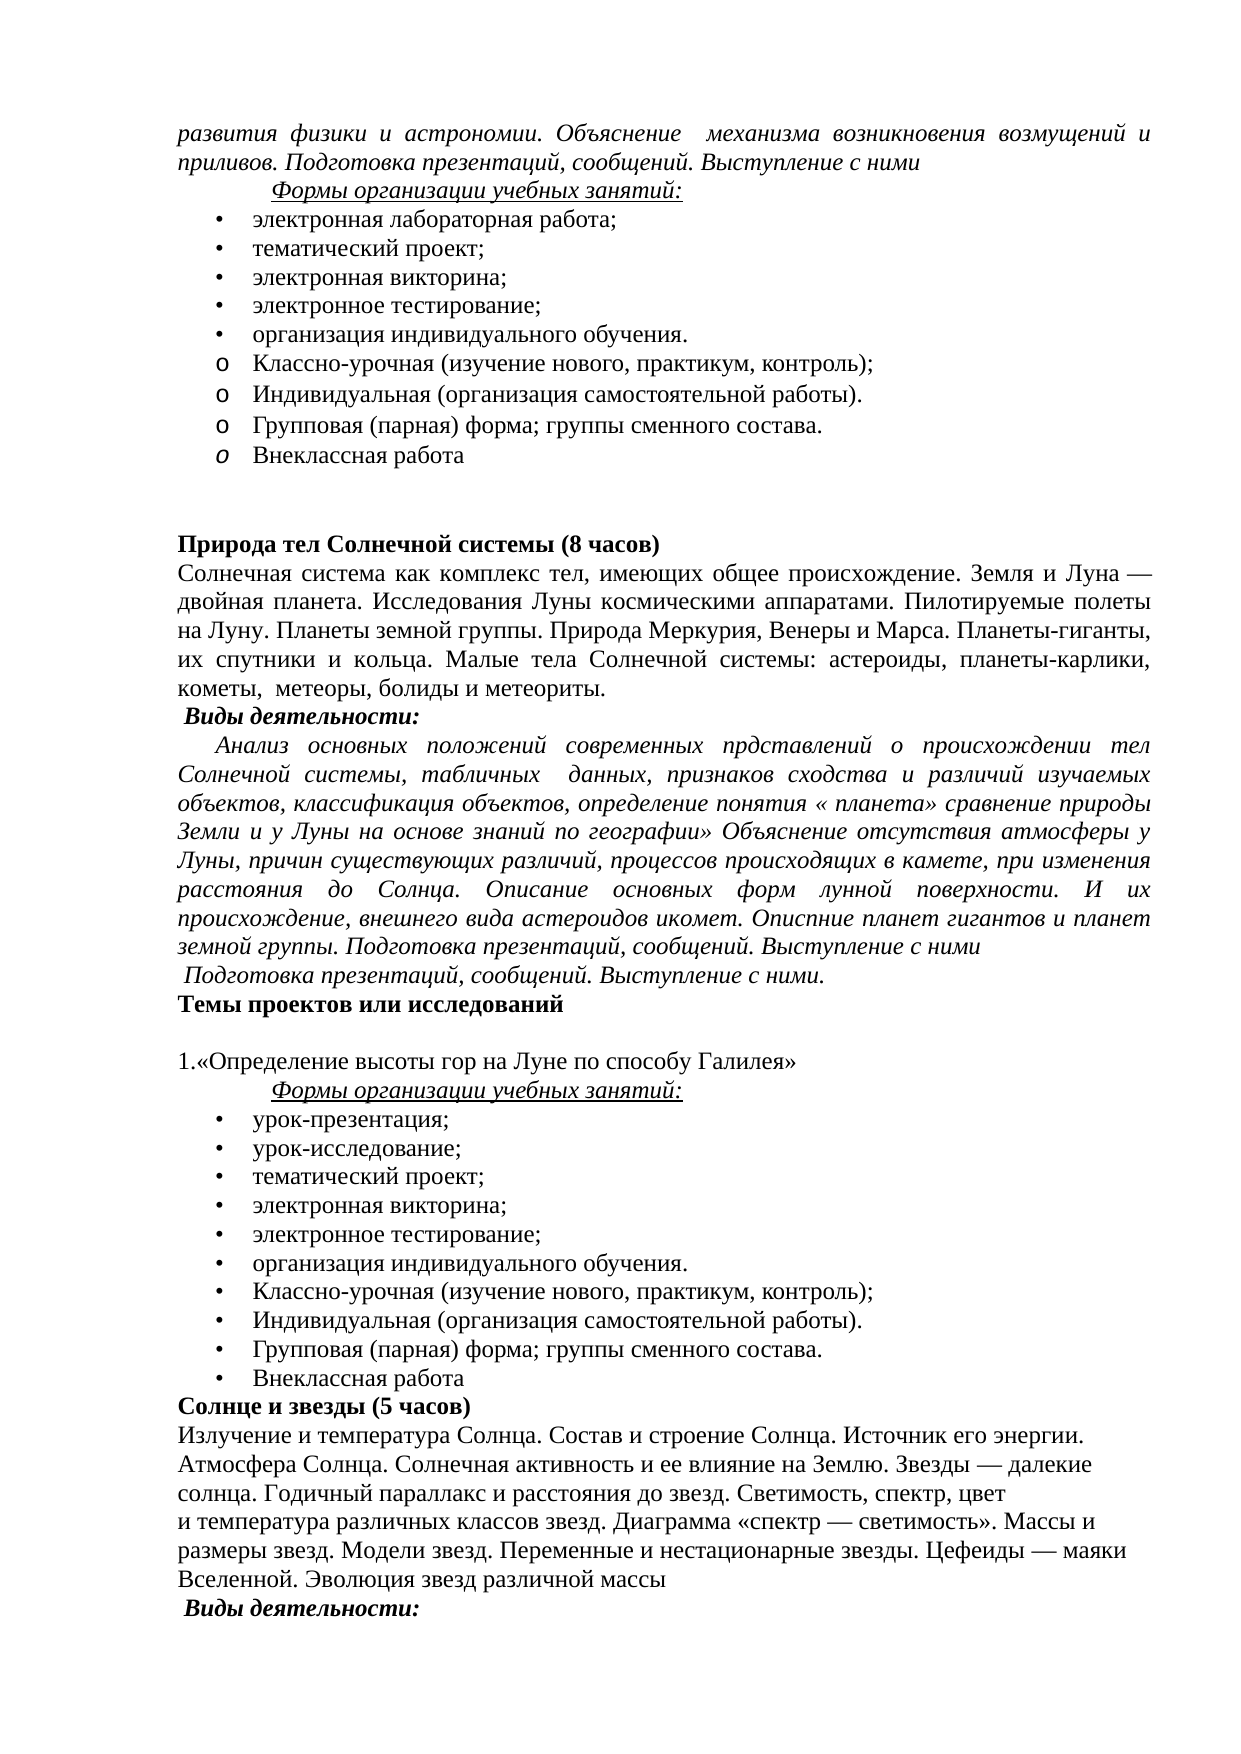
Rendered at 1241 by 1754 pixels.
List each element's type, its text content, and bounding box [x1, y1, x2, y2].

text Подготовка презентаций, сообщений. Выступление с ними. [177, 960, 1152, 989]
list организация индивидуального обучения. [215, 1248, 1152, 1276]
list Внеклассная работа [215, 1363, 1152, 1391]
list Индивидуальная (организация самостоятельной работы). [215, 1305, 1152, 1334]
text Анализ основных положений современных прдставлений о происхождении тел Солнечной системы, табличных данных, признаков сходства и различий изучаемых объектов, классификация объектов, определение понятия « планета» сравнение природы Земли и у Луны на основе знаний по географии» Объяснение отсутствия атмосферы у Луны, причин существующих различий, процессов происходящих в камете, при изменения расстояния до Солнца. Описание основных форм лунной поверхности. И их происхождение, внешнего вида астероидов икомет. Описпние планет гигантов и планет земной группы. Подготовка презентаций, сообщений. Выступление с ними [177, 730, 1152, 960]
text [177, 118, 1152, 176]
list Групповая (парная) форма; группы сменного состава. [215, 1334, 1152, 1363]
list Индивидуальная (организация самостоятельной работы). [215, 379, 1152, 410]
list организация индивидуального обучения. [215, 319, 1152, 348]
list тематический проект; [215, 233, 1152, 262]
text Солнце и звезды (5 часов) [177, 1391, 1152, 1420]
list Классно-урочная (изучение нового, практикум, контроль); [215, 1276, 1152, 1305]
text Формы организации учебных занятий: [177, 176, 1152, 204]
text 1.«Определение высоты гор на Луне по способу Галилея» [177, 1046, 1152, 1075]
list урок-презентация; [215, 1104, 1152, 1133]
list электронное тестирование; [215, 1219, 1152, 1248]
text Формы организации учебных занятий: [177, 1075, 1152, 1104]
list Групповая (парная) форма; группы сменного состава. [215, 410, 1152, 441]
list Классно-урочная (изучение нового, практикум, контроль); [215, 348, 1152, 379]
text Виды деятельности: [177, 1593, 1152, 1621]
text Солнечная система как комплекс тел, имеющих общее происхождение. Земля и Луна — двойная планета. Исследования Луны космическими аппаратами. Пилотируемые полеты на Луну. Планеты земной группы. Природа Меркурия, Венеры и Марса. Планеты-гиганты, их спутники и кольца. Малые тела Солнечной системы: астероиды, планеты-карлики, кометы, метеоры, болиды и метеориты. [177, 558, 1152, 701]
text Виды деятельности: [177, 701, 1152, 730]
text Излучение и температура Солнца. Состав и строение Солнца. Источник его энергии. Атмосфера Солнца. Солнечная активность и ее влияние на Землю. Звезды — далекие солнца. Годичный параллакс и расстояния до звезд. Светимость, спектр, цвет и температура различных классов звезд. Диаграмма «спектр — светимость». Массы и размеры звезд. Модели звезд. Переменные и нестационарные звезды. Цефеиды — маяки Вселенной. Эволюция звезд различной массы [177, 1420, 1152, 1593]
text Темы проектов или исследований [177, 989, 1152, 1018]
list электронная лабораторная работа; [215, 204, 1152, 233]
list урок-исследование; [215, 1133, 1152, 1161]
list тематический проект; [215, 1161, 1152, 1190]
list электронное тестирование; [215, 291, 1152, 319]
list Внеклассная работа [215, 441, 1152, 471]
list электронная викторина; [215, 262, 1152, 291]
text Природа тел Солнечной системы (8 часов) [177, 529, 1152, 558]
list электронная викторина; [215, 1190, 1152, 1219]
